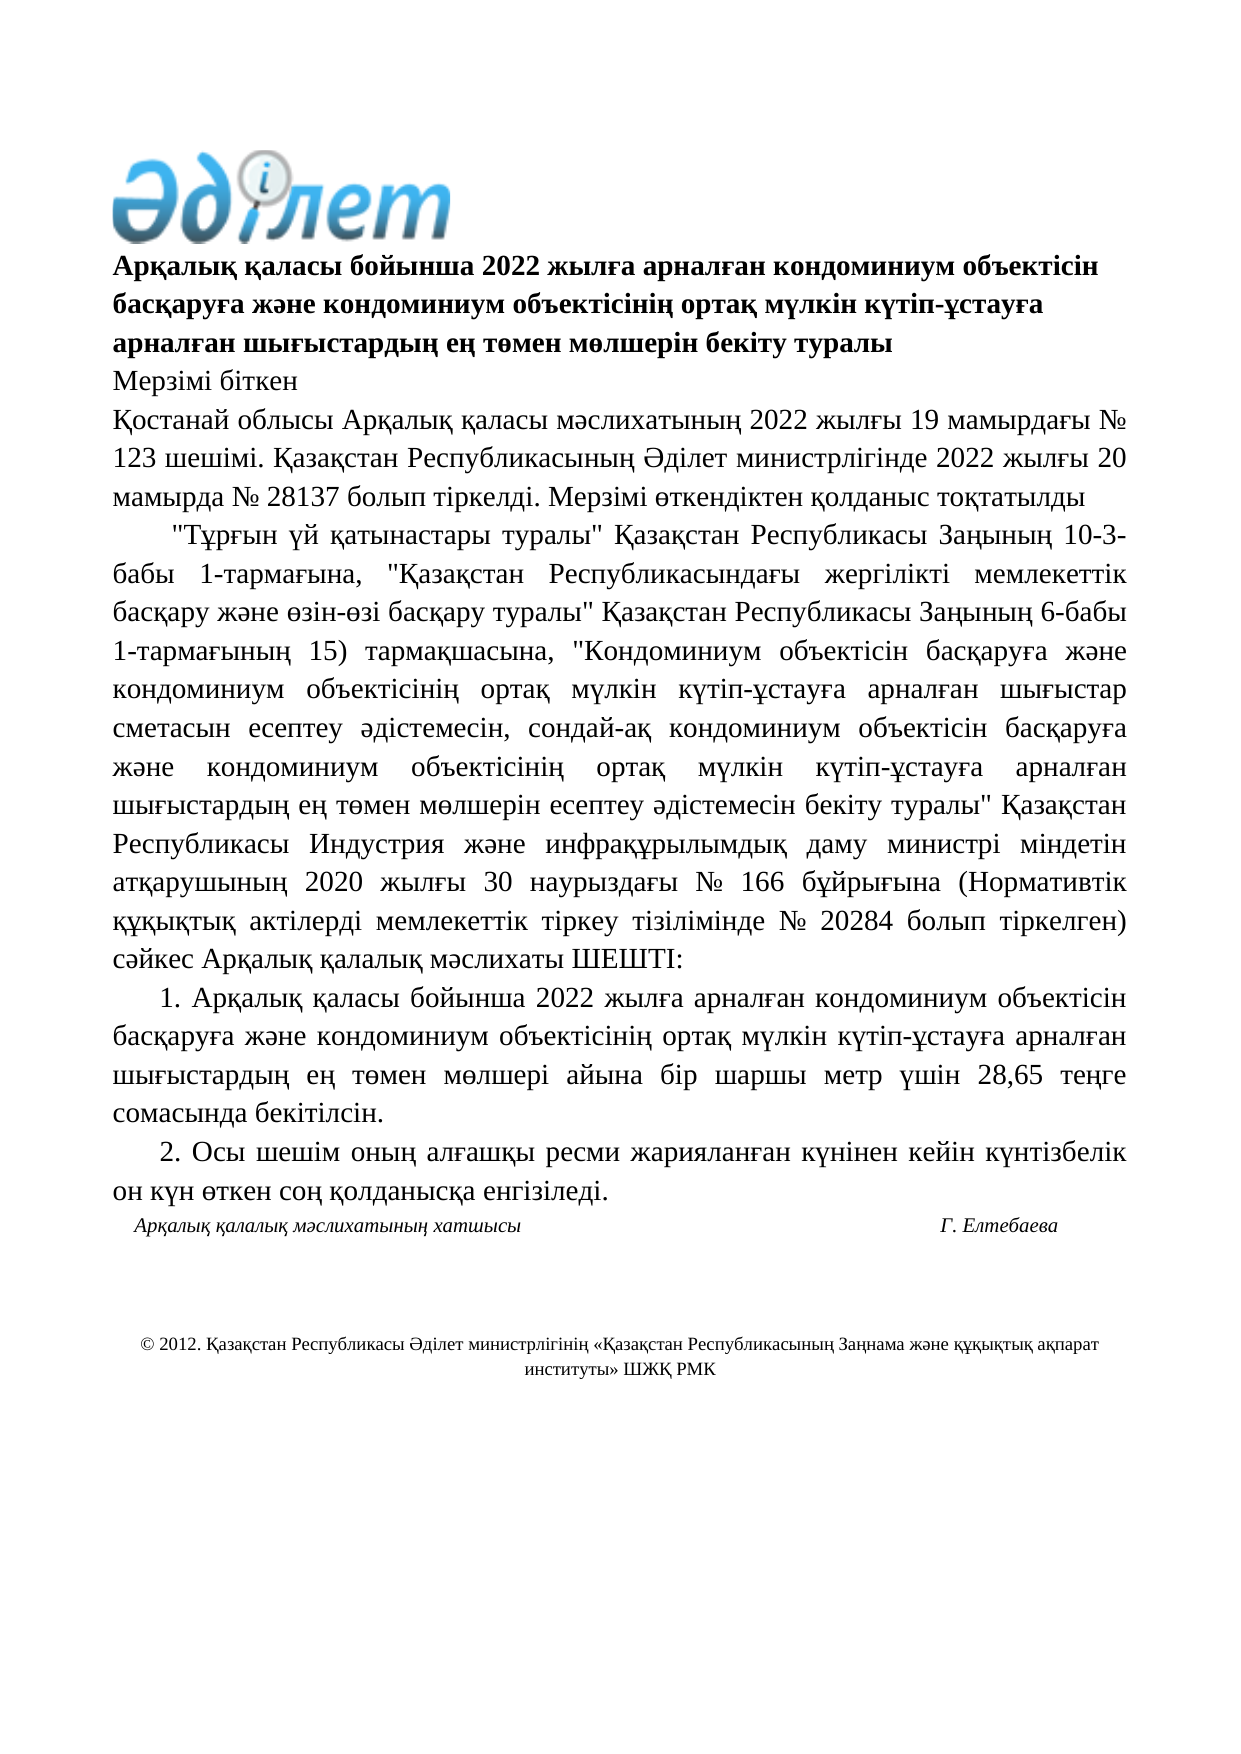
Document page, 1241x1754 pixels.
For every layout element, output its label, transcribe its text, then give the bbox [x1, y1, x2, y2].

text Мерзімі біткен [112, 363, 1128, 397]
text © 2012. Қазақстан Республикасы Әділет министрлігінің «Қазақстан Республикасының Заңнама және құқықтық ақпарат институты» ШЖҚ РМК [112, 1333, 1128, 1379]
text 1. Арқалық қаласы бойынша 2022 жылға арналған кондоминиум объектісін басқаруға және кондоминиум объектісінің ортақ мүлкін күтіп-ұстауға арналған шығыстардың ең төмен мөлшері айына бір шаршы метр үшін 28,65 теңге сомасында бекітілсін. [112, 980, 1128, 1129]
text Қостанай облысы Арқалық қаласы мәслихатының 2022 жылғы 19 мамырдағы № 123 шешімі. Қазақстан Республикасының Әділет министрлігінде 2022 жылғы 20 мамырда № 28137 болып тіркелді. Мерзімі өткендіктен қолданыс тоқтатылды [112, 402, 1128, 512]
text 2. Осы шешім оның алғашқы ресми жарияланған күнінен кейін күнтізбелік он күн өткен соң қолданысқа енгізіледі. [112, 1134, 1128, 1206]
text "Тұрғын үй қатынастары туралы" Қазақстан Республикасы Заңының 10-3-бабы 1-тармағына, "Қазақстан Республикасындағы жергілікті мемлекеттік басқару және өзін-өзі басқару туралы" Қазақстан Республикасы Заңының 6-бабы 1-тармағының 15) тармақшасына, "Кондоминиум объектісін басқаруға және кондоминиум объектісінің ортақ мүлкін күтіп-ұстауға арналған шығыстар сметасын есептеу әдістемесін, сондай-ақ кондоминиум объектісін басқаруға және кондоминиум объектісінің ортақ мүлкін күтіп-ұстауға арналған шығыстардың ең төмен мөлшерін есептеу әдістемесін бекіту туралы" Қазақстан Республикасы Индустрия және инфрақұрылымдық даму министрі міндетін атқарушының 2020 жылғы 30 наурыздағы № 166 бұйрығына (Нормативтік құқықтық актілерді мемлекеттік тіркеу тізілімінде № 20284 болып тіркелген) сәйкес Арқалық қалалық мәслихаты ШЕШТІ: [112, 517, 1128, 975]
text Арқалық қаласы бойынша 2022 жылға арналған кондоминиум объектісін басқаруға және кондоминиум объектісінің ортақ мүлкін күтіп-ұстауға арналған шығыстардың ең төмен мөлшерін бекіту туралы [112, 248, 1128, 358]
picture [112, 150, 451, 244]
table_header Арқалық қалалық мәслихатының хатшысы [101, 1211, 939, 1242]
table_header Г. Елтебаева [939, 1211, 1240, 1242]
